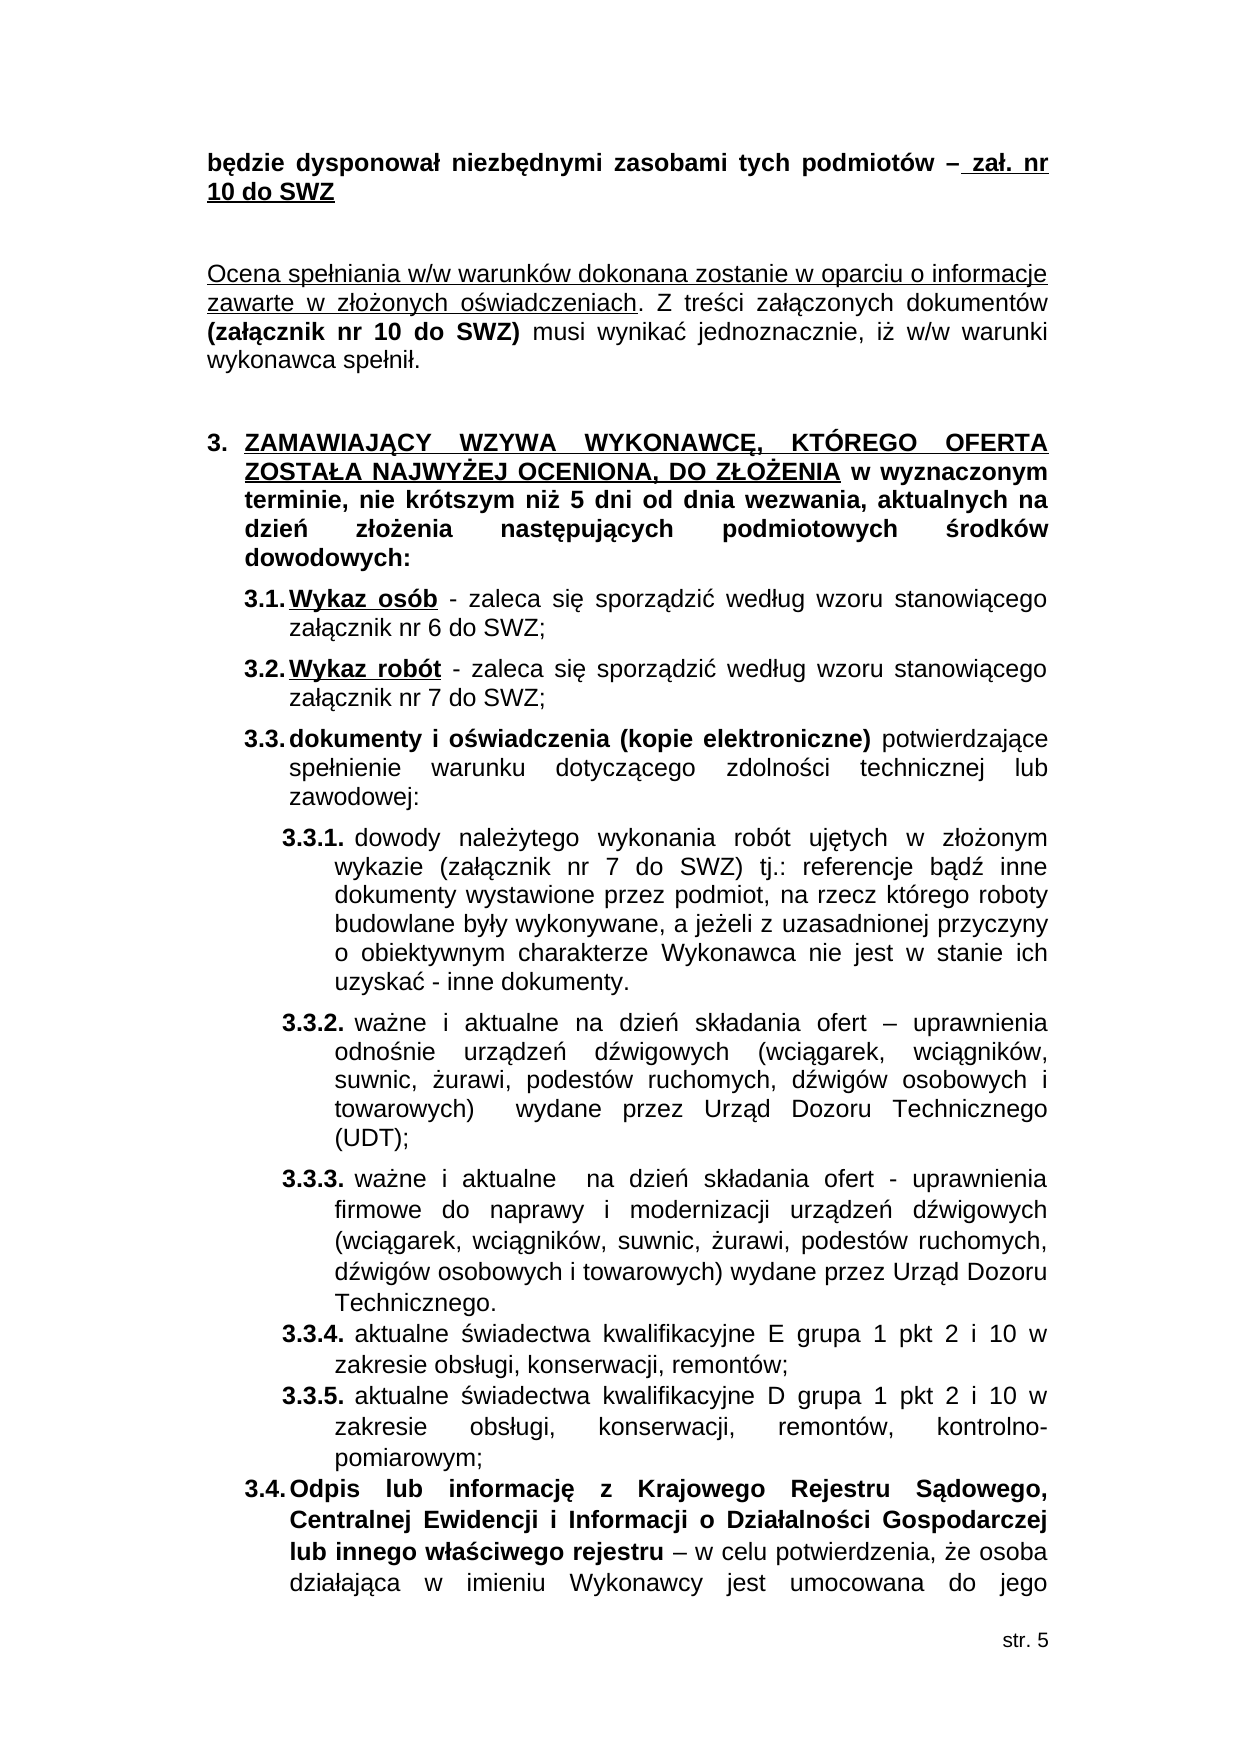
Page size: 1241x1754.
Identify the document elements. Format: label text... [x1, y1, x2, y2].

list aktualne świadectwa kwalifikacyjne D grupa 1 pkt 2 i 10 w zakresie obsługi, konserwacji, remontów, kontrolno-pomiarowym; [282, 1381, 1048, 1472]
list dokumenty i oświadczenia (kopie elektroniczne) potwierdzające spełnienie warunku dotyczącego zdolności technicznej lub zawodowej: [244, 724, 1048, 810]
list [244, 1474, 1048, 1596]
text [207, 148, 1048, 205]
text Ocena spełniania w/w warunków dokonana zostanie w oparciu o informacje zawarte w złożonych oświadczeniach. Z treści załączonych dokumentów (załącznik nr 10 do SWZ) musi wynikać jednoznacznie, iż w/w warunki wykonawca spełnił. [207, 259, 1048, 284]
list ważne i aktualne na dzień składania ofert – uprawnienia odnośnie urządzeń dźwigowych (wciągarek, wciągników, suwnic, żurawi, podestów ruchomych, dźwigów osobowych i towarowych) wydane przez Urząd Dozoru Technicznego (UDT); [282, 1008, 1048, 1151]
list aktualne świadectwa kwalifikacyjne E grupa 1 pkt 2 i 10 w zakresie obsługi, konserwacji, remontów; [282, 1319, 1048, 1379]
list ważne i aktualne na dzień składania ofert - uprawnienia firmowe do naprawy i modernizacji urządzeń dźwigowych (wciągarek, wciągników, suwnic, żurawi, podestów ruchomych, dźwigów osobowych i towarowych) wydane przez Urząd Dozoru Technicznego. [282, 1164, 1048, 1317]
text Ocena spełniania w/w warunków dokonana zostanie w oparciu o informacje zawarte w złożonych oświadczeniach. Z treści załączonych dokumentów (załącznik nr 10 do SWZ) musi wynikać jednoznacznie, iż w/w warunki wykonawca spełnił. [207, 285, 1048, 374]
list Wykaz osób - zaleca się sporządzić według wzoru stanowiącego załącznik nr 6 do SWZ; [244, 584, 1048, 641]
list ZAMAWIAJĄCY WZYWA WYKONAWCĘ, KTÓREGO OFERTA ZOSTAŁA NAJWYŻEJ OCENIONA, DO ZŁOŻENIA w wyznaczonym terminie, nie krótszym niż 5 dni od dnia wezwania, aktualnych na dzień złożenia następujących podmiotowych środków dowodowych: [207, 428, 1048, 571]
list dowody należytego wykonania robót ujętych w złożonym wykazie (załącznik nr 7 do SWZ) tj.: referencje bądź inne dokumenty wystawione przez podmiot, na rzecz którego roboty budowlane były wykonywane, a jeżeli z uzasadnionej przyczyny o obiektywnym charakterze Wykonawca nie jest w stanie ich uzyskać - inne dokumenty. [282, 823, 1048, 995]
list Wykaz robót - zaleca się sporządzić według wzoru stanowiącego załącznik nr 7 do SWZ; [244, 654, 1048, 711]
